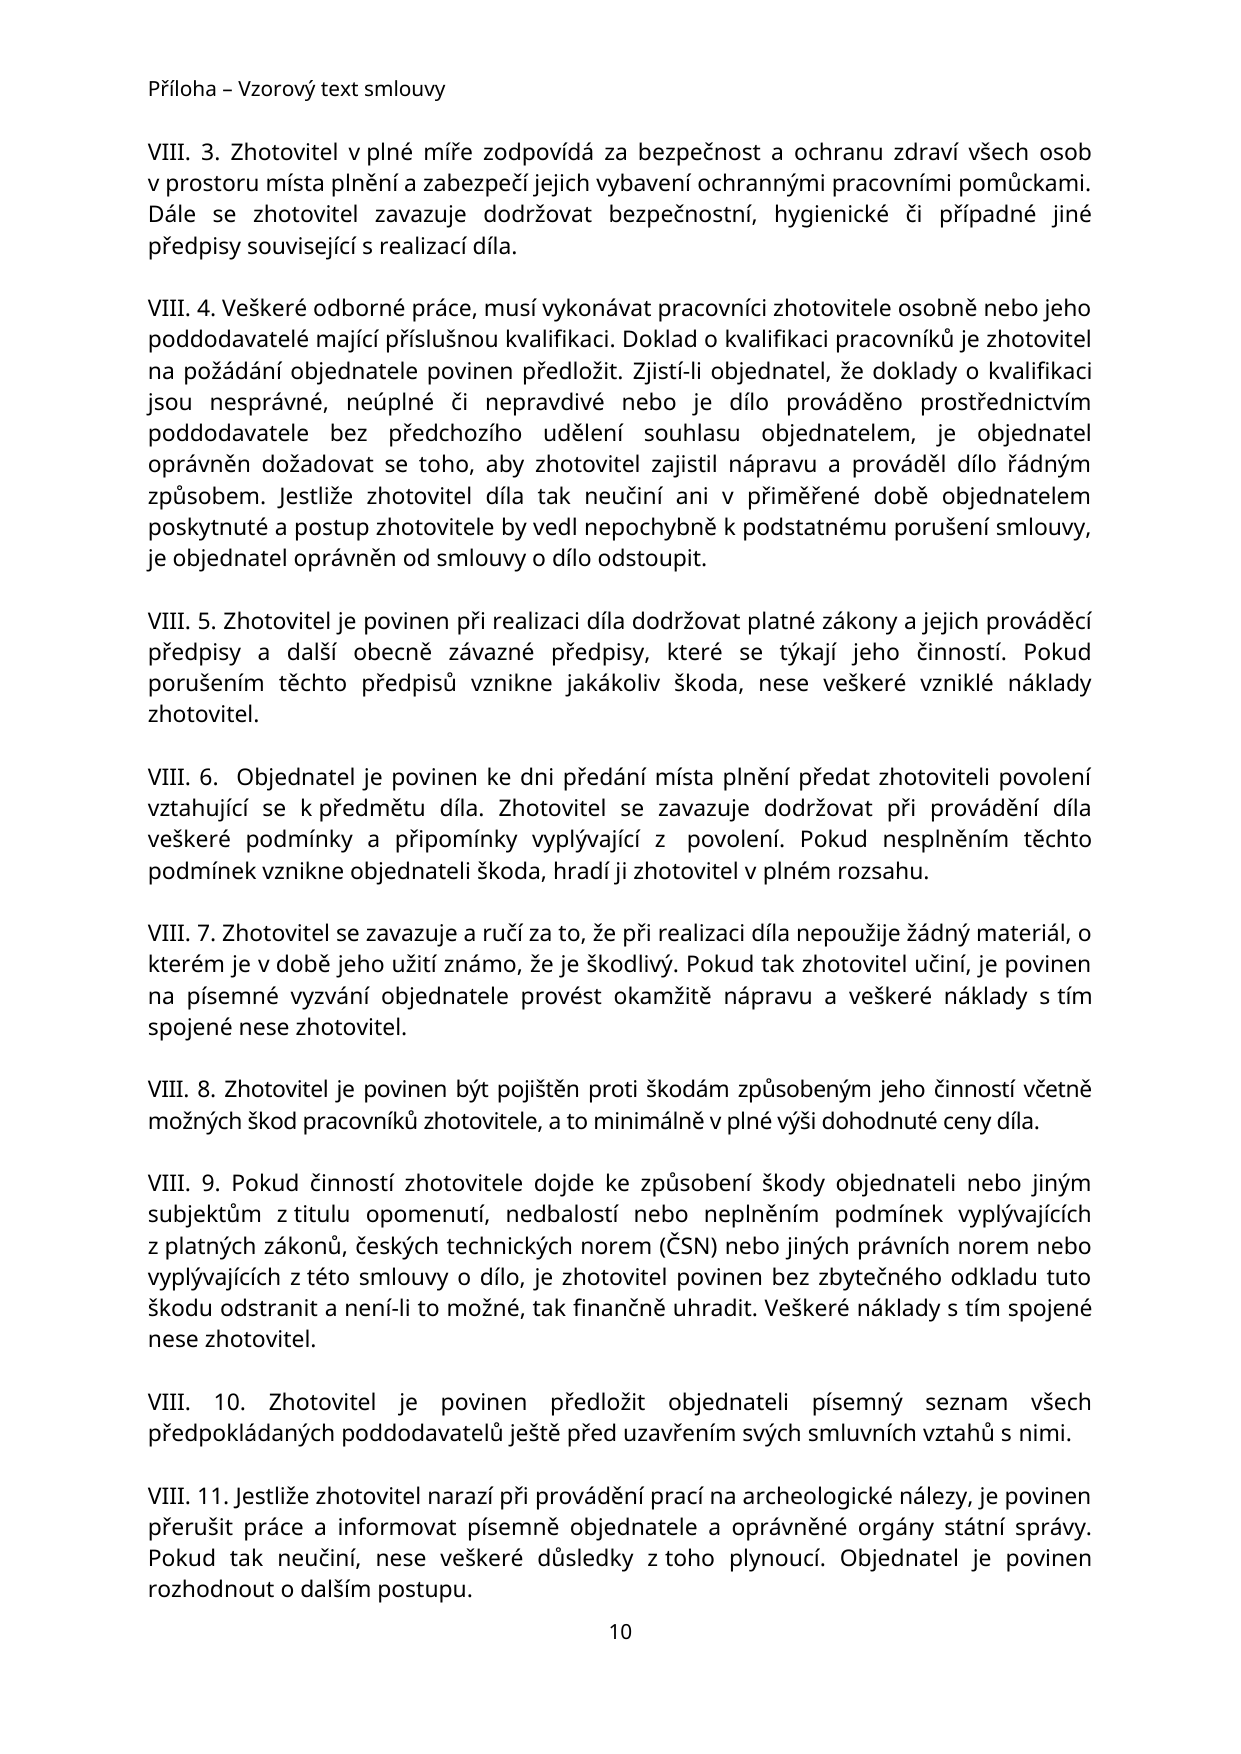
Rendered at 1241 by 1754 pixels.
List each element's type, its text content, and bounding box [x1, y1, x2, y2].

text VIII. 5. Zhotovitel je povinen při realizaci díla dodržovat platné zákony a jejich prováděcí předpisy a další obecně závazné předpisy, které se týkají jeho činností. Pokud porušením těchto předpisů vznikne jakákoliv škoda, nese veškeré vzniklé náklady zhotovitel. [148, 604, 1093, 729]
text VIII. 4. Veškeré odborné práce, musí vykonávat pracovníci zhotovitele osobně nebo jeho poddodavatelé mající příslušnou kvalifikaci. Doklad o kvalifikaci pracovníků je zhotovitel na požádání objednatele povinen předložit. Zjistí-li objednatel, že doklady o kvalifikaci jsou nesprávné, neúplné či nepravdivé nebo je dílo prováděno prostřednictvím poddodavatele bez předchozího udělení souhlasu objednatelem, je objednatel oprávněn dožadovat se toho, aby zhotovitel zajistil nápravu a prováděl dílo řádným způsobem. Jestliže zhotovitel díla tak neučiní ani v přiměřené době objednatelem poskytnuté a postup zhotovitele by vedl nepochybně k podstatnému porušení smlouvy, je objednatel oprávněn od smlouvy o dílo odstoupit. [148, 292, 1093, 573]
text VIII. 3. Zhotovitel v plné míře zodpovídá za bezpečnost a ochranu zdraví všech osob v prostoru místa plnění a zabezpečí jejich vybavení ochrannými pracovními pomůckami. Dále se zhotovitel zavazuje dodržovat bezpečnostní, hygienické či případné jiné předpisy související s realizací díla. [148, 136, 1093, 261]
text VIII. 9. Pokud činností zhotovitele dojde ke způsobení škody objednateli nebo jiným subjektům z titulu opomenutí, nedbalostí nebo neplněním podmínek vyplývajících z platných zákonů, českých technických norem (ČSN) nebo jiných právních norem nebo vyplývajících z této smlouvy o dílo, je zhotovitel povinen bez zbytečného odkladu tuto škodu odstranit a není-li to možné, tak finančně uhradit. Veškeré náklady s tím spojené nese zhotovitel. [148, 1167, 1093, 1354]
text VIII. 7. Zhotovitel se zavazuje a ručí za to, že při realizaci díla nepoužije žádný materiál, o kterém je v době jeho užití známo, že je škodlivý. Pokud tak zhotovitel učiní, je povinen na písemné vyzvání objednatele provést okamžitě nápravu a veškeré náklady s tím spojené nese zhotovitel. [148, 917, 1093, 1042]
text VIII. 11. Jestliže zhotovitel narazí při provádění prací na archeologické nálezy, je povinen přerušit práce a informovat písemně objednatele a oprávněné orgány státní správy. Pokud tak neučiní, nese veškeré důsledky z toho plynoucí. Objednatel je povinen rozhodnout o dalším postupu. [148, 1479, 1093, 1604]
text VIII. 8. Zhotovitel je povinen být pojištěn proti škodám způsobeným jeho činností včetně možných škod pracovníků zhotovitele, a to minimálně v plné výši dohodnuté ceny díla. [148, 1073, 1093, 1136]
text VIII. 6. Objednatel je povinen ke dni předání místa plnění předat zhotoviteli povolení vztahující se k předmětu díla. Zhotovitel se zavazuje dodržovat při provádění díla veškeré podmínky a připomínky vyplývající z povolení. Pokud nesplněním těchto podmínek vznikne objednateli škoda, hradí ji zhotovitel v plném rozsahu. [148, 761, 1093, 886]
text VIII. 10. Zhotovitel je povinen předložit objednateli písemný seznam všech předpokládaných poddodavatelů ještě před uzavřením svých smluvních vztahů s nimi. [148, 1386, 1093, 1448]
